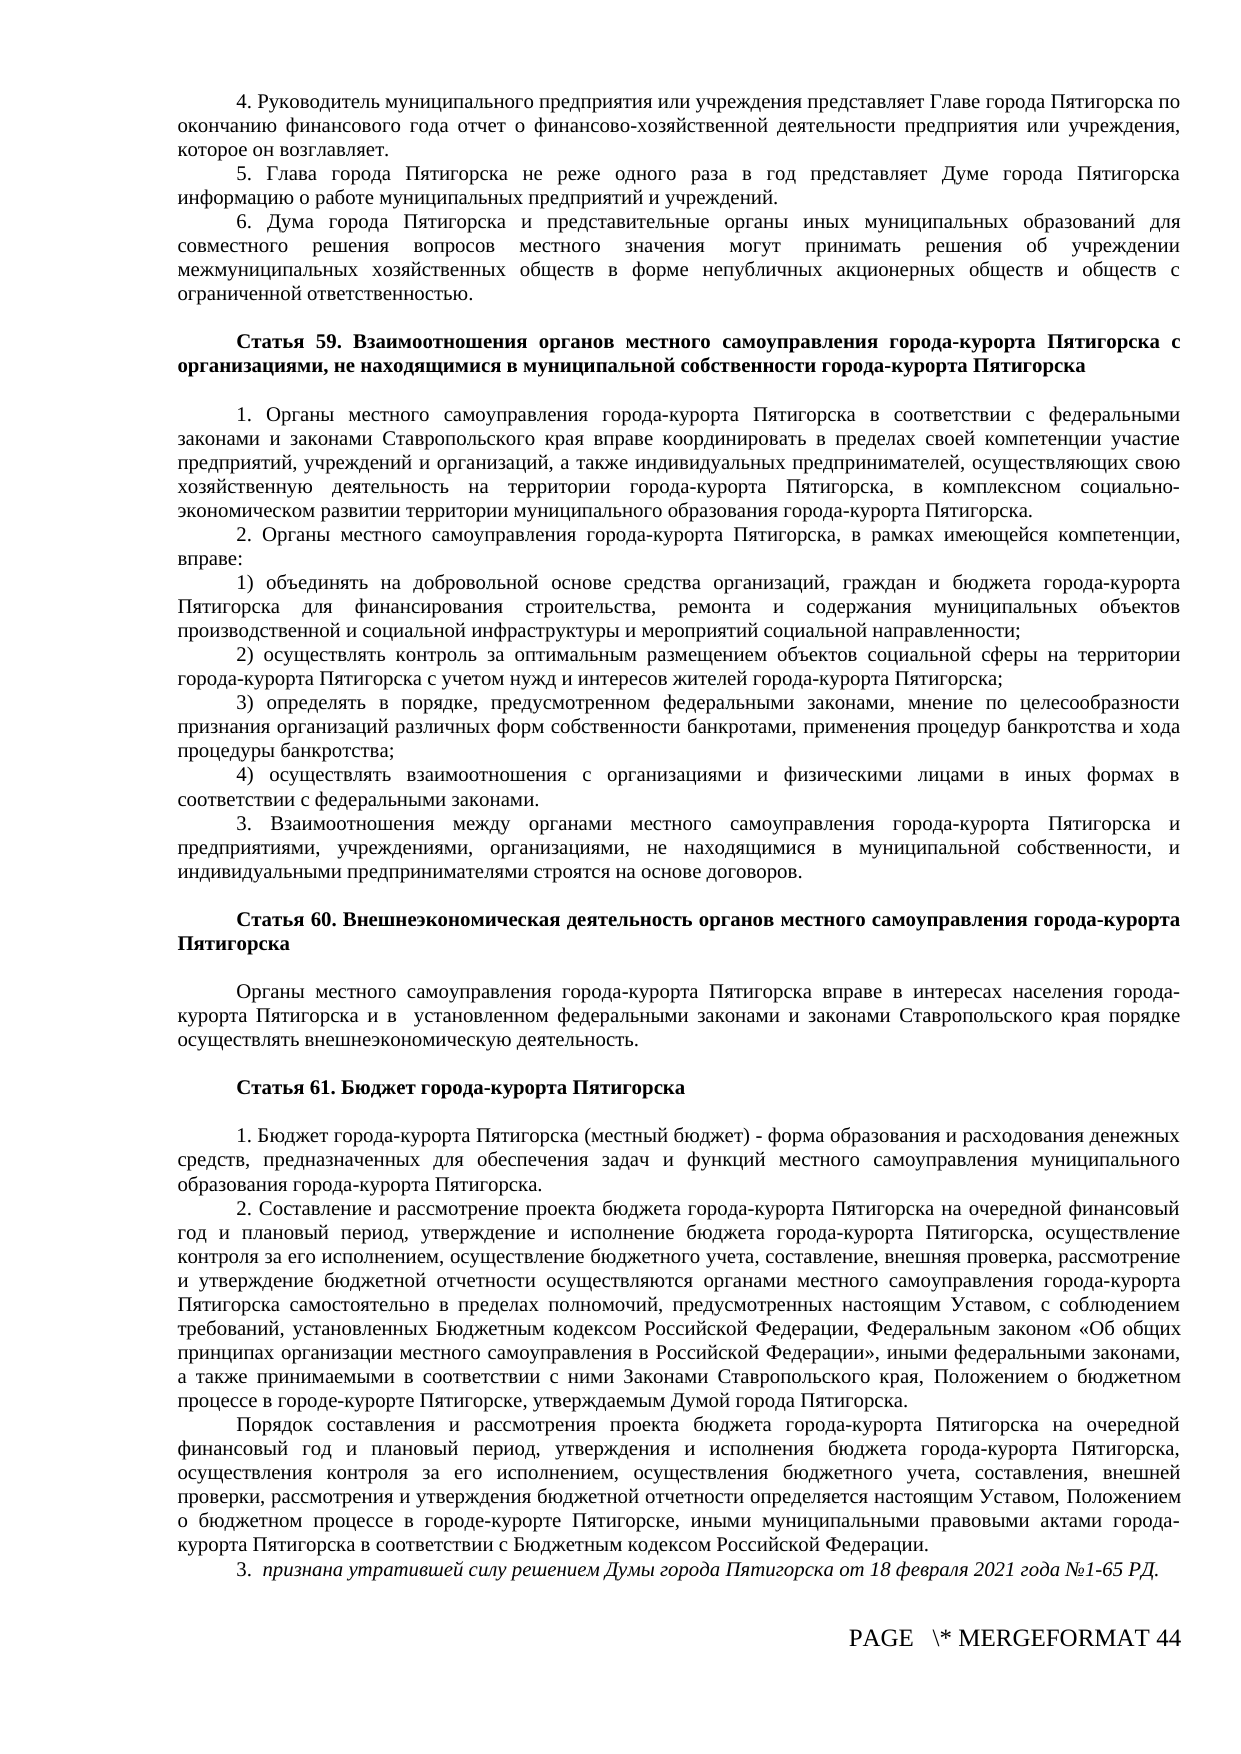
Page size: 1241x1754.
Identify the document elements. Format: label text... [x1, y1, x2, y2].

text 1) объединять на добровольной основе средства организаций, граждан и бюджета города-курорта Пятигорска для финансирования строительства, ремонта и содержания муниципальных объектов производственной и социальной инфраструктуры и мероприятий социальной направленности; [177, 570, 1181, 642]
text Статья 61. Бюджет города-курорта Пятигорска [177, 1075, 1181, 1099]
text 1. Органы местного самоуправления города-курорта Пятигорска в соответствии с федеральными законами и законами Ставропольского края вправе координировать в пределах своей компетенции участие предприятий, учреждений и организаций, а также индивидуальных предпринимателей, осуществляющих свою хозяйственную деятельность на территории города-курорта Пятигорска, в комплексном социально-экономическом развитии территории муниципального образования города-курорта Пятигорска. [177, 401, 1181, 522]
text Органы местного самоуправления города-курорта Пятигорска вправе в интересах населения города-курорта Пятигорска и в установленном федеральными законами и законами Ставропольского края порядке осуществлять внешнеэкономическую деятельность. [177, 979, 1181, 1051]
text 3. признана утратившей силу решением Думы города Пятигорска от 18 февраля 2021 года №1-65 РД. [177, 1556, 1181, 1581]
text 5. Глава города Пятигорска не реже одного раза в год представляет Думе города Пятигорска информацию о работе муниципальных предприятий и учреждений. [177, 161, 1181, 209]
text 6. Дума города Пятигорска и представительные органы иных муниципальных образований для совместного решения вопросов местного значения могут принимать решения об учреждении межмуниципальных хозяйственных обществ в форме непубличных акционерных обществ и обществ с ограниченной ответственностью. [177, 209, 1181, 305]
text 3) определять в порядке, предусмотренном федеральными законами, мнение по целесообразности признания организаций различных форм собственности банкротами, применения процедур банкротства и хода процедуры банкротства; [177, 690, 1181, 762]
text 2. Органы местного самоуправления города-курорта Пятигорска, в рамках имеющейся компетенции, вправе: [177, 522, 1181, 570]
text 2) осуществлять контроль за оптимальным размещением объектов социальной сферы на территории города-курорта Пятигорска с учетом нужд и интересов жителей города-курорта Пятигорска; [177, 642, 1181, 690]
text Статья 59. Взаимоотношения органов местного самоуправления города-курорта Пятигорска с организациями, не находящимися в муниципальной собственности города-курорта Пятигорска [177, 329, 1181, 377]
text Статья 60. Внешнеэкономическая деятельность органов местного самоуправления города-курорта Пятигорска [177, 907, 1181, 955]
text 4) осуществлять взаимоотношения с организациями и физическими лицами в иных формах в соответствии с федеральными законами. [177, 762, 1181, 811]
text Порядок составления и рассмотрения проекта бюджета города-курорта Пятигорска на очередной финансовый год и плановый период, утверждения и исполнения бюджета города-курорта Пятигорска, осуществления контроля за его исполнением, осуществления бюджетного учета, составления, внешней проверки, рассмотрения и утверждения бюджетной отчетности определяется настоящим Уставом, Положением о бюджетном процессе в городе-курорте Пятигорске, иными муниципальными правовыми актами города-курорта Пятигорска в соответствии с Бюджетным кодексом Российской Федерации. [177, 1412, 1181, 1556]
text 2. Составление и рассмотрение проекта бюджета города-курорта Пятигорска на очередной финансовый год и плановый период, утверждение и исполнение бюджета города-курорта Пятигорска, осуществление контроля за его исполнением, осуществление бюджетного учета, составление, внешняя проверка, рассмотрение и утверждение бюджетной отчетности осуществляются органами местного самоуправления города-курорта Пятигорска самостоятельно в пределах полномочий, предусмотренных настоящим Уставом, с соблюдением требований, установленных Бюджетным кодексом Российской Федерации, Федеральным законом «Об общих принципах организации местного самоуправления в Российской Федерации», иными федеральными законами, а также принимаемыми в соответствии с ними Законами Ставропольского края, Положением о бюджетном процессе в городе-курорте Пятигорске, утверждаемым Думой города Пятигорска. [177, 1196, 1181, 1412]
text 3. Взаимоотношения между органами местного самоуправления города-курорта Пятигорска и предприятиями, учреждениями, организациями, не находящимися в муниципальной собственности, и индивидуальными предпринимателями строятся на основе договоров. [177, 811, 1181, 883]
text 1. Бюджет города-курорта Пятигорска (местный бюджет) - форма образования и расходования денежных средств, предназначенных для обеспечения задач и функций местного самоуправления муниципального образования города-курорта Пятигорска. [177, 1123, 1181, 1196]
text 4. Руководитель муниципального предприятия или учреждения представляет Главе города Пятигорска по окончанию финансового года отчет о финансово-хозяйственной деятельности предприятия или учреждения, которое он возглавляет. [177, 89, 1181, 161]
